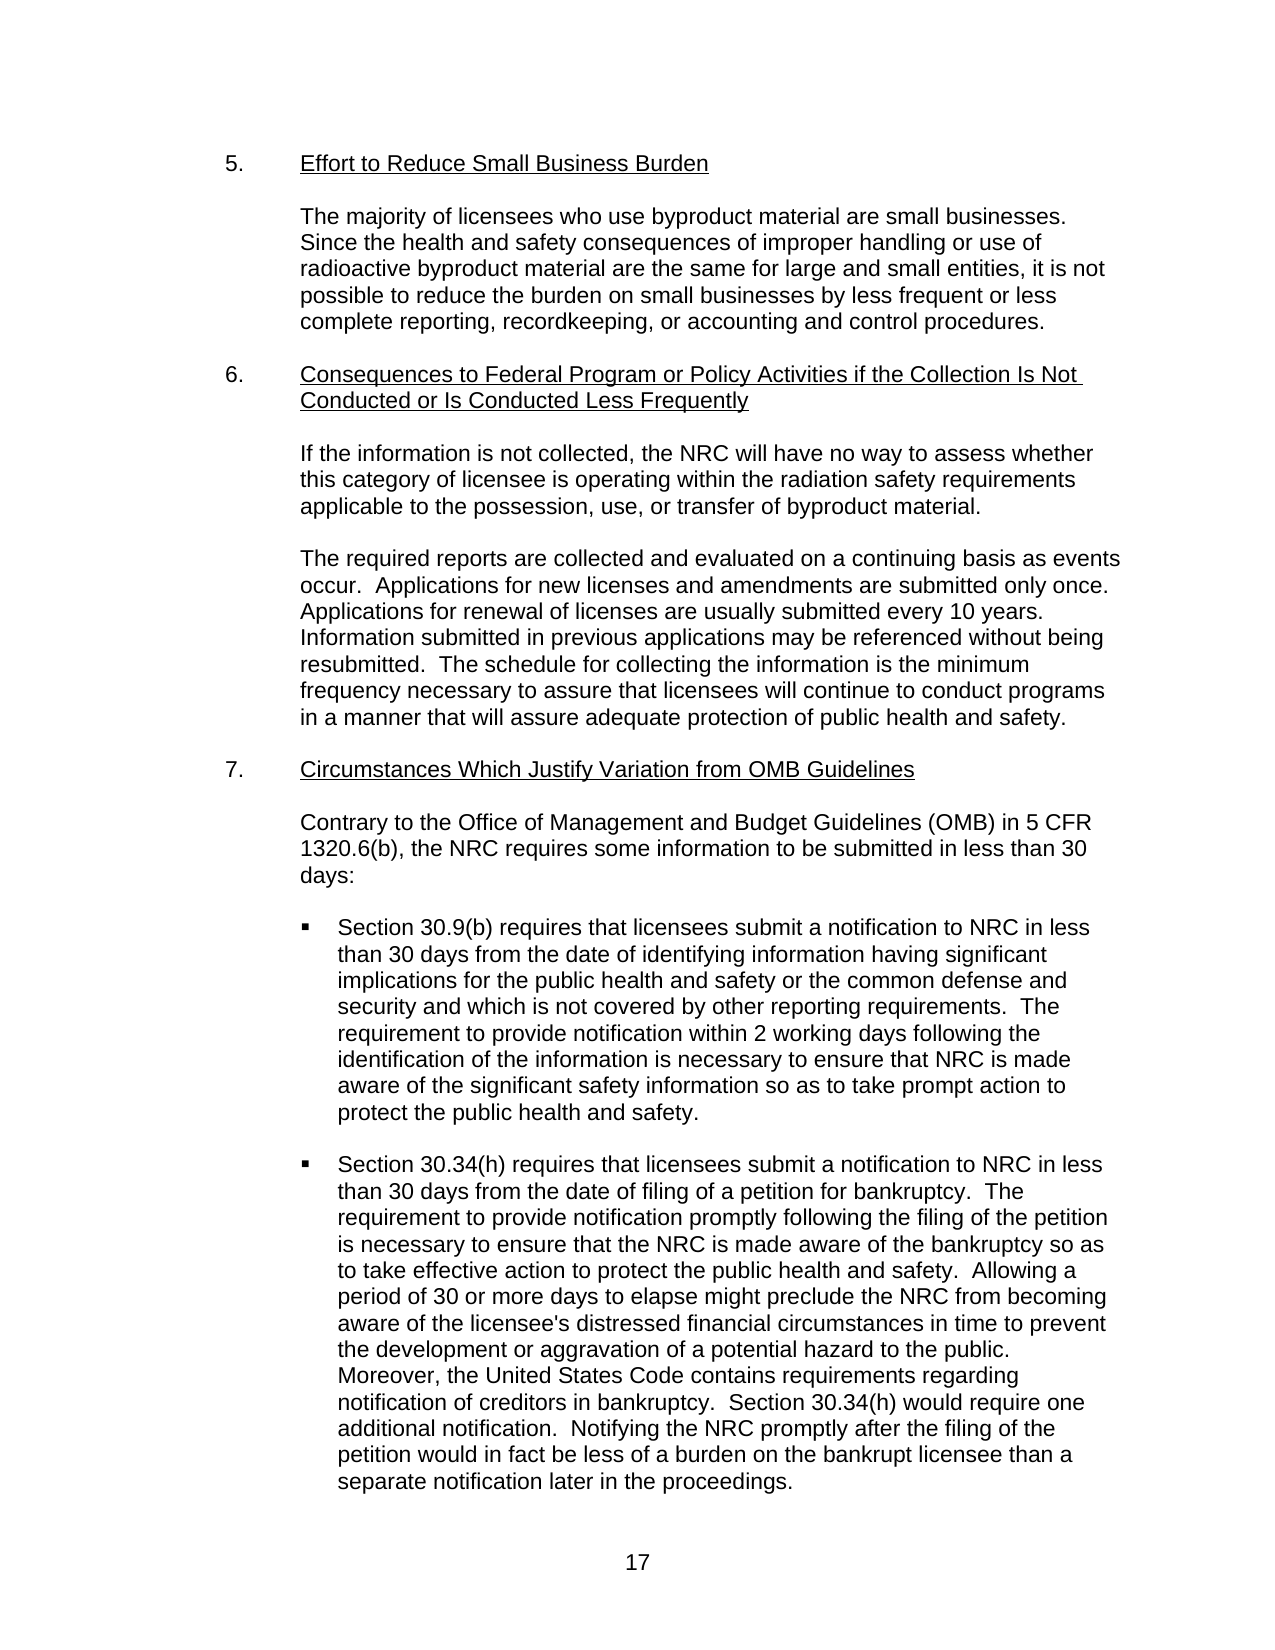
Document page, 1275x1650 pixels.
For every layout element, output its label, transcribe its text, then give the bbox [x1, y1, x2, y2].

list Circumstances Which Justify Variation from OMB Guidelines [225, 756, 1125, 782]
text If the information is not collected, the NRC will have no way to assess whether this category of licensee is operating within the radiation safety requirements applicable to the possession, use, or transfer of byproduct material. [300, 440, 1125, 519]
list Section 30.34(h) requires that licensees submit a notification to NRC in less than 30 days from the date of filing of a petition for bankruptcy. The requirement to provide notification promptly following the filing of the petition is necessary to ensure that the NRC is made aware of the bankruptcy so as to take effective action to protect the public health and safety. Allowing a period of 30 or more days to elapse might preclude the NRC from becoming aware of the licensee's distressed financial circumstances in time to prevent the development or aggravation of a potential hazard to the public. Moreover, the United States Code contains requirements regarding notification of creditors in bankruptcy. Section 30.34(h) would require one additional notification. Notifying the NRC promptly after the filing of the petition would in fact be less of a burden on the bankrupt licensee than a separate notification later in the proceedings. [300, 1151, 1125, 1494]
list Consequences to Federal Program or Policy Activities if the Collection Is Not Conducted or Is Conducted Less Frequently [225, 361, 1125, 413]
text Contrary to the Office of Management and Budget Guidelines (OMB) in 5 CFR 1320.6(b), the NRC requires some information to be submitted in less than 30 days: [300, 809, 1125, 888]
text The majority of licensees who use byproduct material are small businesses. Since the health and safety consequences of improper handling or use of radioactive byproduct material are the same for large and small entities, it is not possible to reduce the burden on small businesses by less frequent or less complete reporting, recordkeeping, or accounting and control procedures. [300, 203, 1125, 334]
list Section 30.9(b) requires that licensees submit a notification to NRC in less than 30 days from the date of identifying information having significant implications for the public health and safety or the common defense and security and which is not covered by other reporting requirements. The requirement to provide notification within 2 working days following the identification of the information is necessary to ensure that NRC is made aware of the significant safety information so as to take prompt action to protect the public health and safety. [300, 914, 1125, 1125]
list Effort to Reduce Small Business Burden [225, 150, 1125, 176]
text The required reports are collected and evaluated on a continuing basis as events occur. Applications for new licenses and amendments are submitted only once. Applications for renewal of licenses are usually submitted every 10 years. Information submitted in previous applications may be referenced without being resubmitted. The schedule for collecting the information is the minimum frequency necessary to assure that licensees will continue to conduct programs in a manner that will assure adequate protection of public health and safety. [300, 545, 1125, 730]
